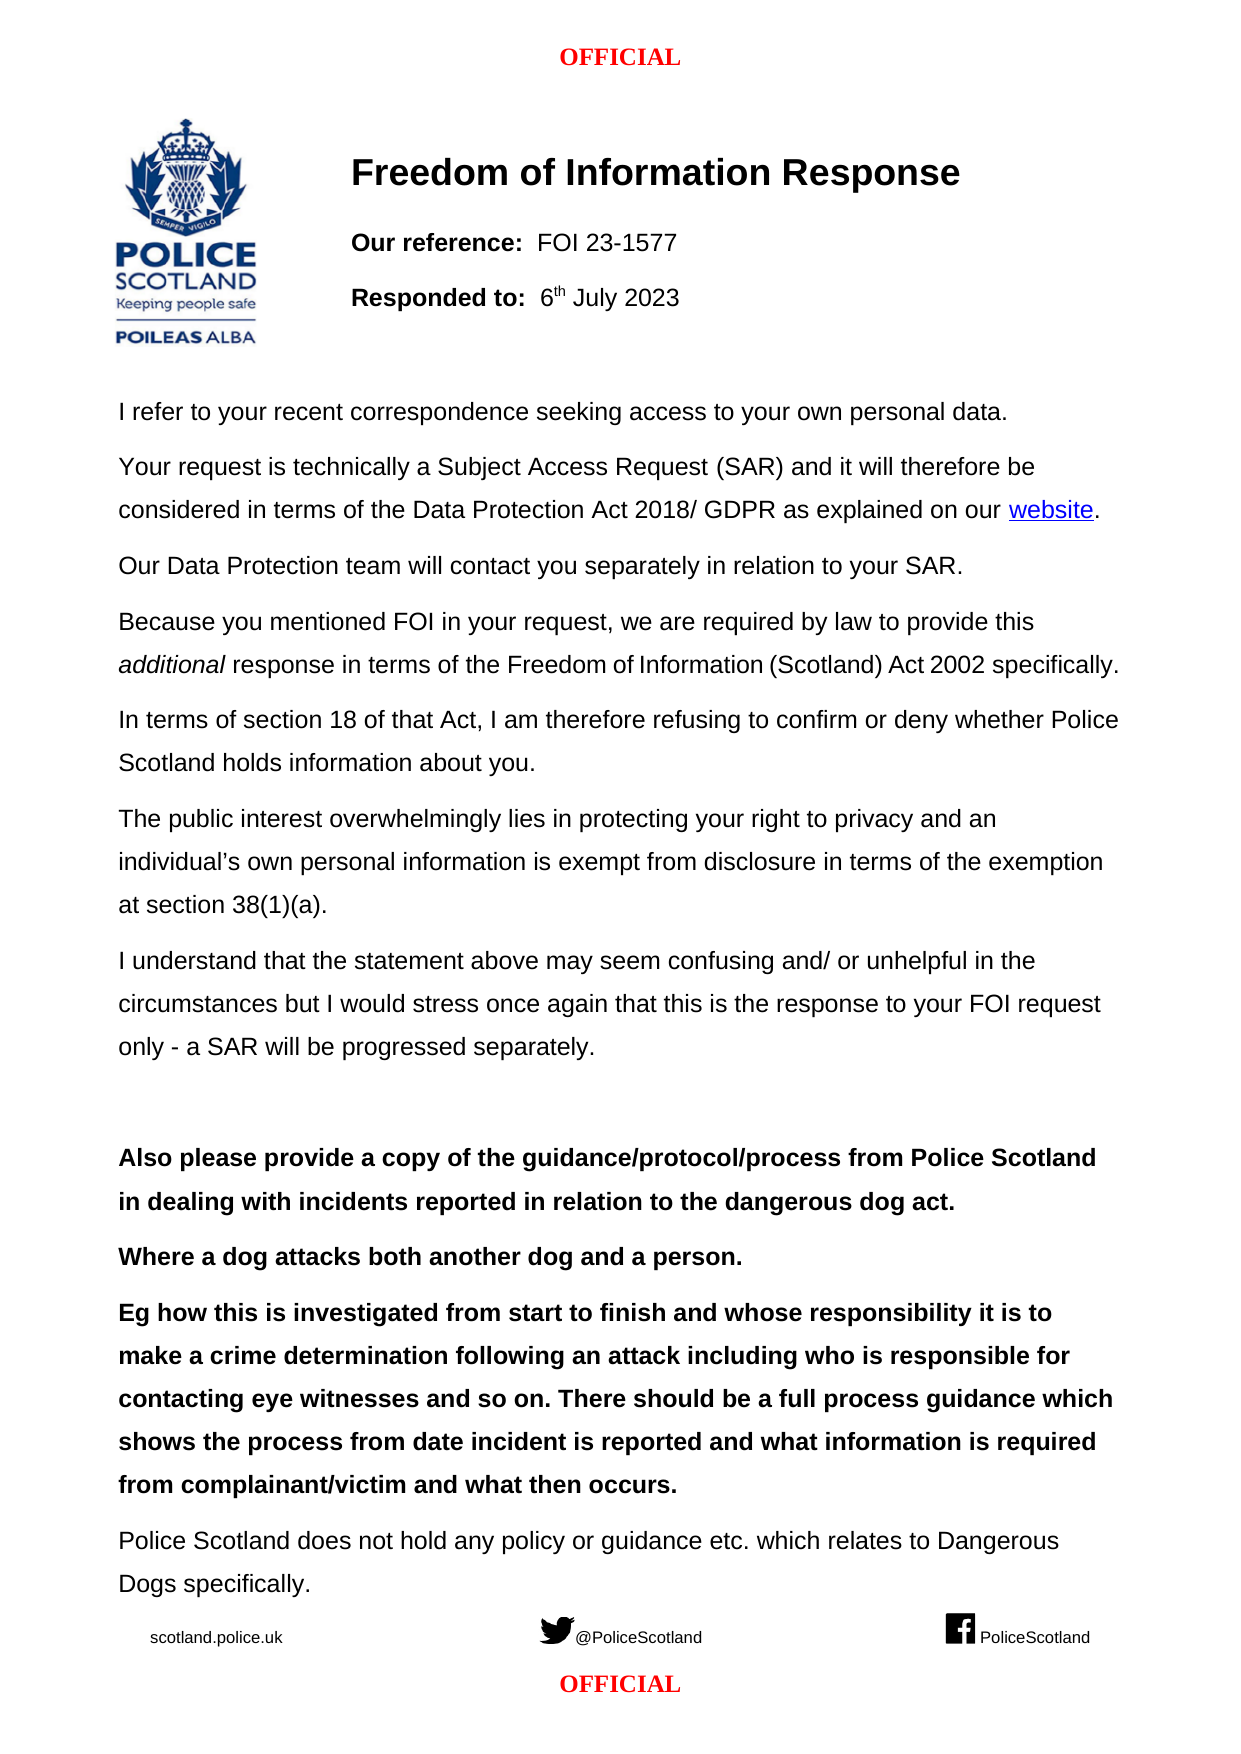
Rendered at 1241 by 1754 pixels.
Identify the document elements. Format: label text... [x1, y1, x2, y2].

text Police Scotland does not hold any policy or guidance etc. which relates to Dangerous Dogs specifically. [118, 1526, 1122, 1598]
subtitle Eg how this is investigated from start to finish and whose responsibility it is to make a crime determination following an attack including who is responsible for contacting eye witnesses and so on. There should be a full process guidance which shows the process from date incident is reported and what information is required from complainant/victim and what then occurs. [118, 1298, 1122, 1499]
picture [114, 118, 257, 347]
text Your request is technically a Subject Access Request (SAR) and it will therefore be considered in terms of the Data Protection Act 2018/ GDPR as explained on our website. [118, 452, 1122, 524]
picture [945, 1613, 976, 1644]
subtitle Also please provide a copy of the guidance/protocol/process from Police Scotland in dealing with incidents reported in relation to the dangerous dog act. [118, 1143, 1122, 1215]
table_header [103, 118, 339, 384]
text I understand that the statement above may seem confusing and/ or unhelpful in the circumstances but I would stress once again that this is the response to your FOI request only - a SAR will be progressed separately. [118, 946, 1122, 1061]
text Our Data Protection team will contact you separately in relation to your SAR. [118, 551, 1122, 579]
text In terms of section 18 of that Act, I am therefore refusing to confirm or deny whether Police Scotland holds information about you. [118, 705, 1122, 777]
text Because you mentioned FOI in your request, we are required by law to provide this additional response in terms of the Freedom of Information (Scotland) Act 2002 specifically. [118, 606, 1122, 678]
text I refer to your recent correspondence seeking access to your own personal data. [118, 396, 1122, 425]
text The public interest overwhelmingly lies in protecting your right to privacy and an individual’s own personal information is exempt from disclosure in terms of the exemption at section 38(1)(a). [118, 804, 1122, 919]
subtitle Where a dog attacks both another dog and a person. [118, 1242, 1122, 1271]
table_header Freedom of Information Response Our reference: FOI 23-1577 Responded to: 6th July 2023 [340, 118, 1121, 384]
picture [538, 1617, 575, 1644]
